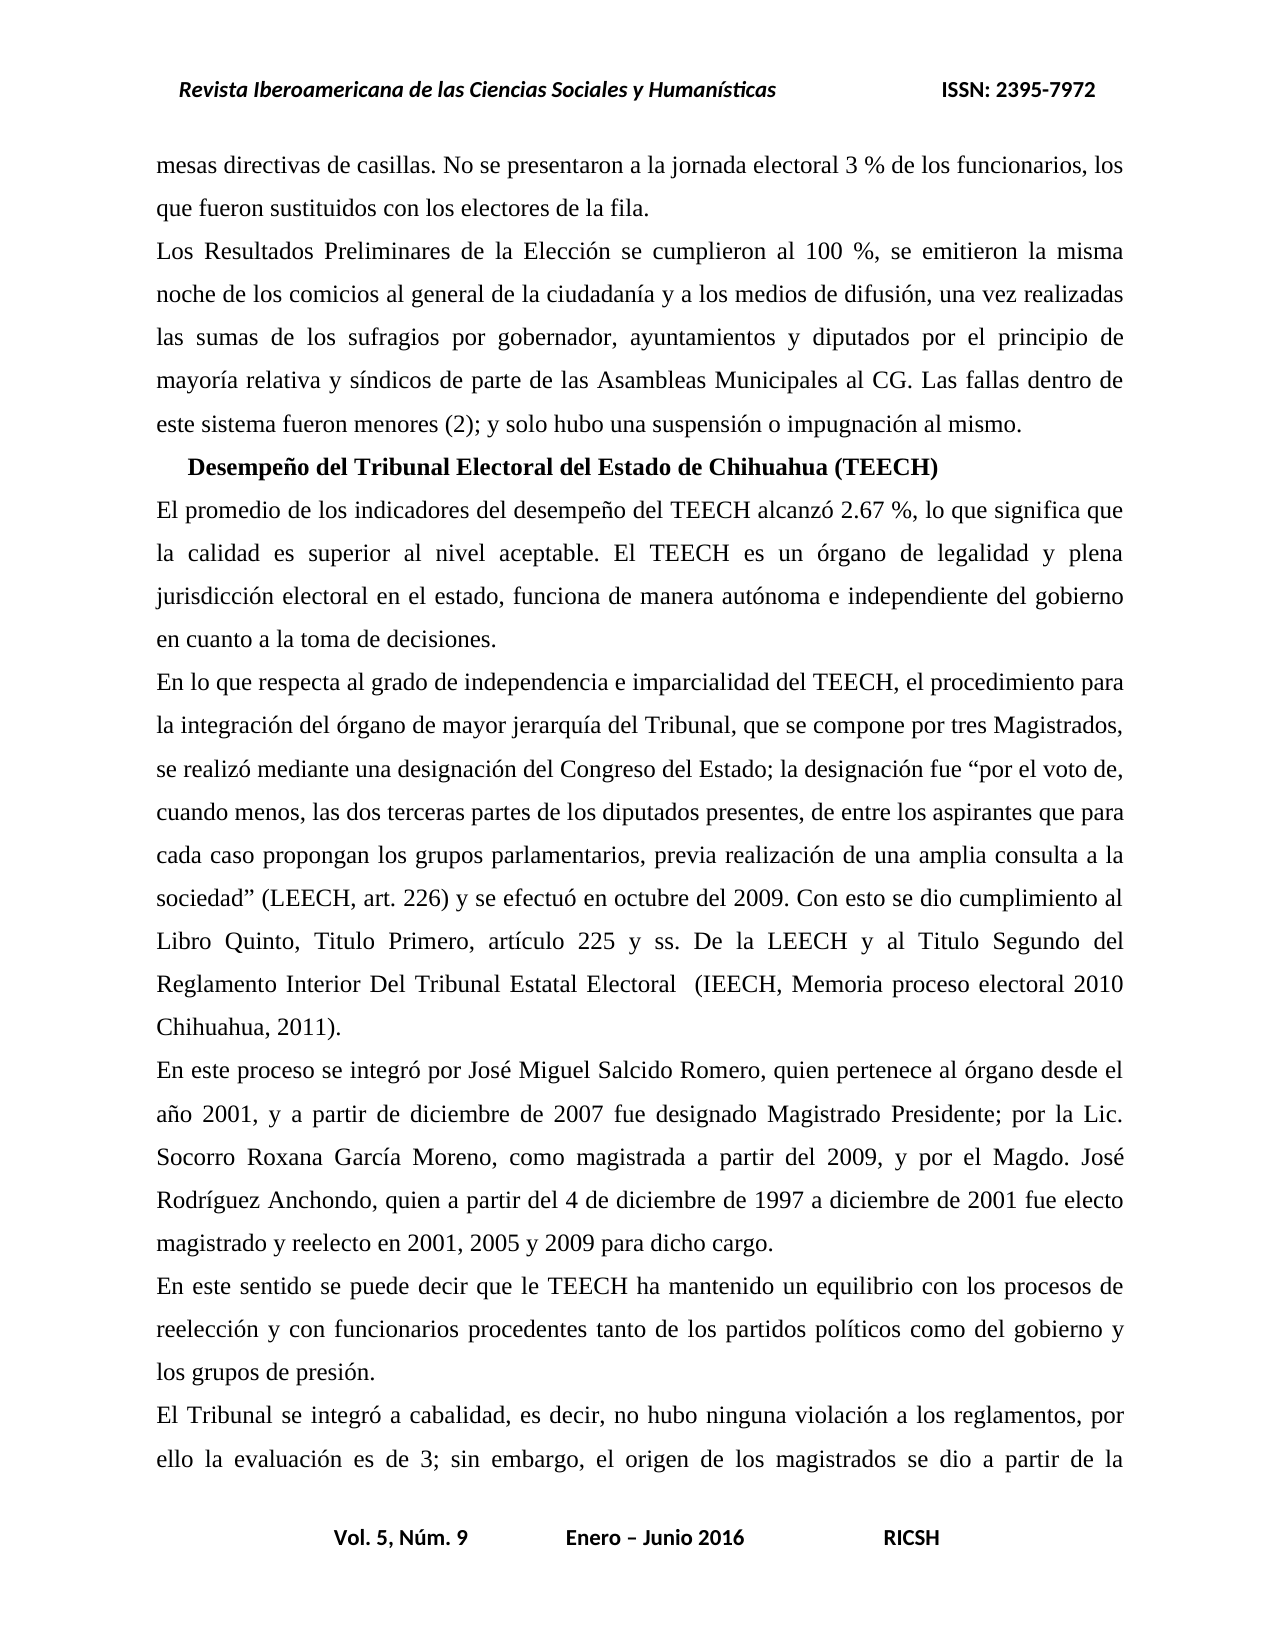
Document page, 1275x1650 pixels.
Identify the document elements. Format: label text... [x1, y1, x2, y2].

text Los Resultados Preliminares de la Elección se cumplieron al 100 %, se emitieron la misma noche de los comicios al general de la ciudadanía y a los medios de difusión, una vez realizadas las sumas de los sufragios por gobernador, ayuntamientos y diputados por el principio de mayoría relativa y síndicos de parte de las Asambleas Municipales al CG. Las fallas dentro de este sistema fueron menores (2); y solo hubo una suspensión o impugnación al mismo. [156, 236, 1125, 437]
text En lo que respecta al grado de independencia e imparcialidad del TEECH, el procedimiento para la integración del órgano de mayor jerarquía del Tribunal, que se compone por tres Magistrados, se realizó mediante una designación del Congreso del Estado; la designación fue “por el voto de, cuando menos, las dos terceras partes de los diputados presentes, de entre los aspirantes que para cada caso propongan los grupos parlamentarios, previa realización de una amplia consulta a la sociedad” (LEECH, art. 226) y se efectuó en octubre del 2009. Con esto se dio cumplimiento al Libro Quinto, Titulo Primero, artículo 225 y ss. De la LEECH y al Titulo Segundo del Reglamento Interior Del Tribunal Estatal Electoral (IEECH, Memoria proceso electoral 2010 Chihuahua, 2011). [156, 667, 1125, 1041]
text En este sentido se puede decir que le TEECH ha mantenido un equilibrio con los procesos de reelección y con funcionarios procedentes tanto de los partidos políticos como del gobierno y los grupos de presión. [156, 1271, 1125, 1386]
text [156, 150, 1125, 222]
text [156, 1401, 1125, 1472]
text Desempeño del Tribunal Electoral del Estado de Chihuahua (TEECH) [187, 452, 1125, 481]
text En este proceso se integró por José Miguel Salcido Romero, quien pertenece al órgano desde el año 2001, y a partir de diciembre de 2007 fue designado Magistrado Presidente; por la Lic. Socorro Roxana García Moreno, como magistrada a partir del 2009, y por el Magdo. José Rodríguez Anchondo, quien a partir del 4 de diciembre de 1997 a diciembre de 2001 fue electo magistrado y reelecto en 2001, 2005 y 2009 para dicho cargo. [156, 1056, 1125, 1257]
text El promedio de los indicadores del desempeño del TEECH alcanzó 2.67 %, lo que significa que la calidad es superior al nivel aceptable. El TEECH es un órgano de legalidad y plena jurisdicción electoral en el estado, funciona de manera autónoma e independiente del gobierno en cuanto a la toma de decisiones. [156, 495, 1125, 653]
